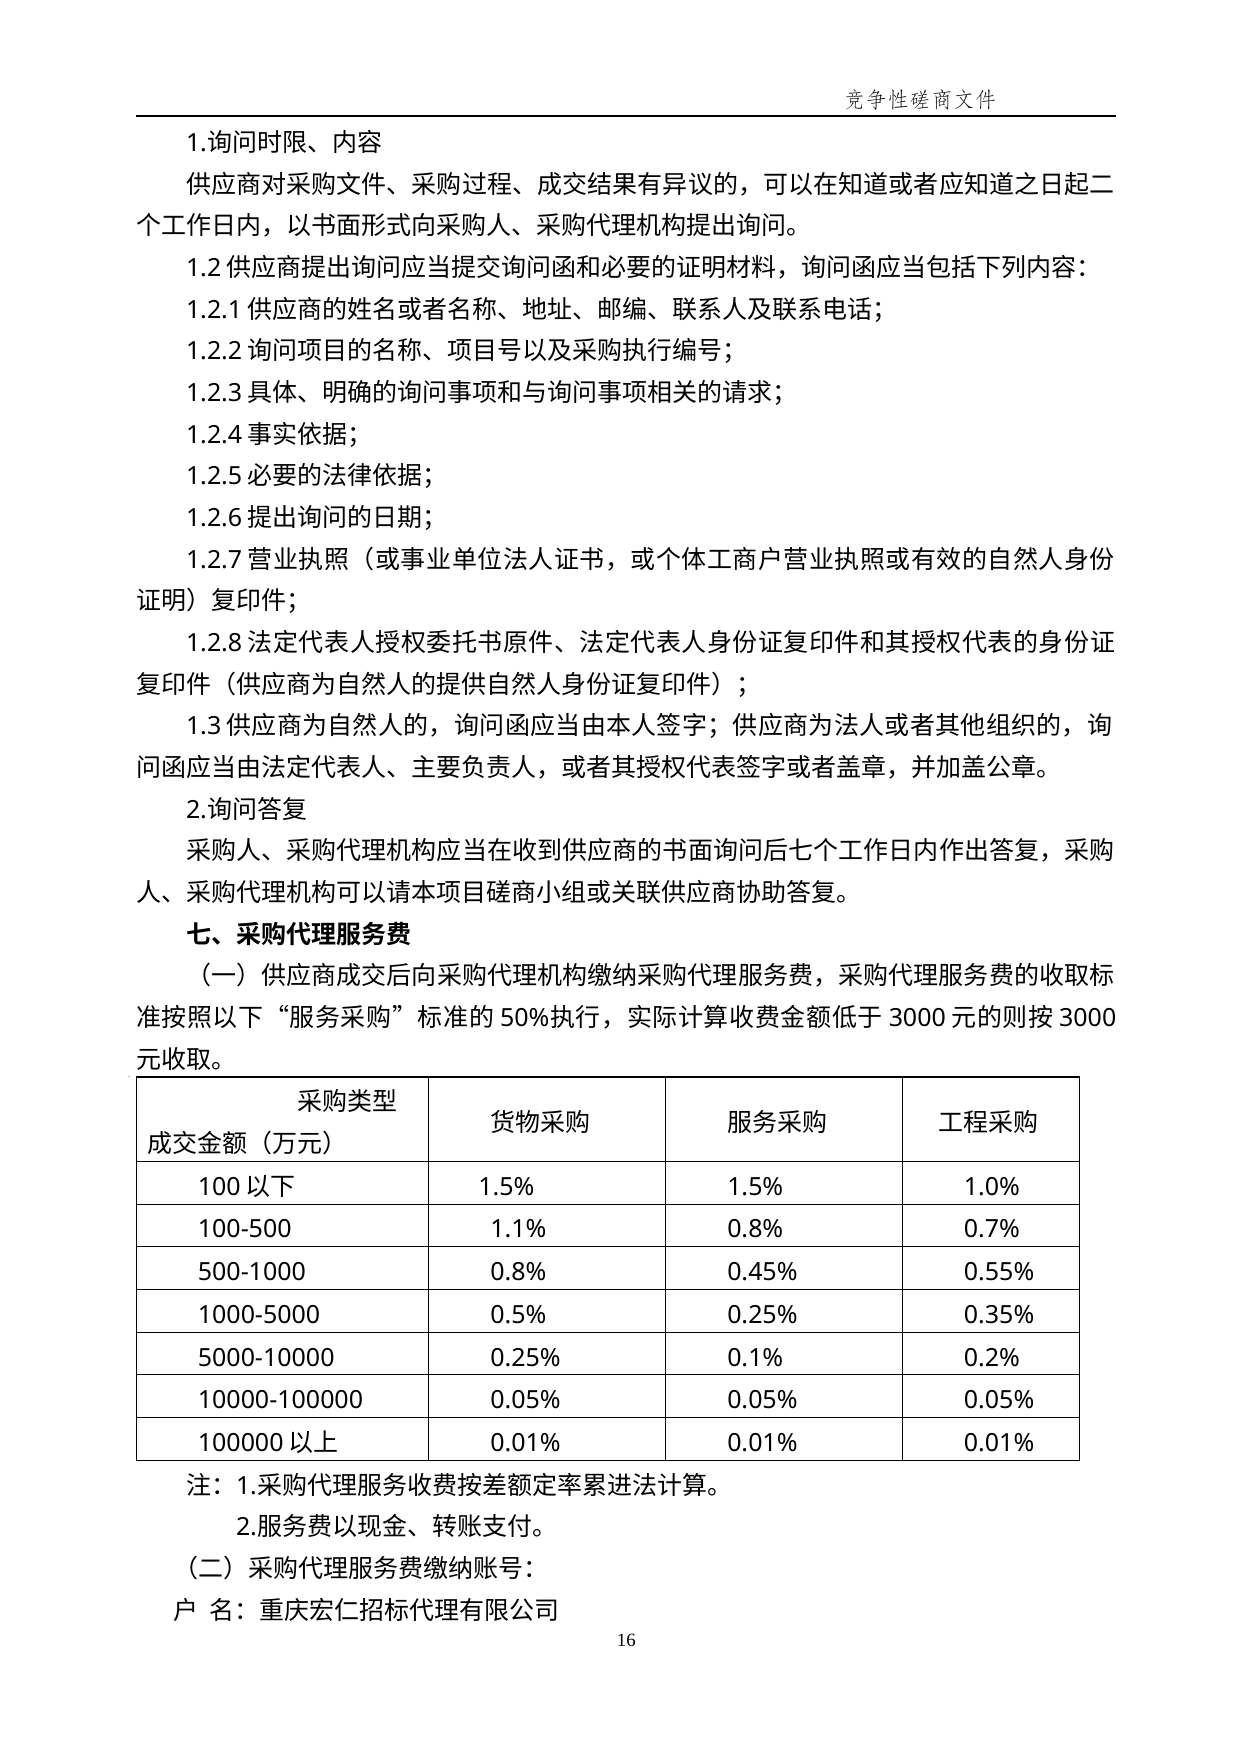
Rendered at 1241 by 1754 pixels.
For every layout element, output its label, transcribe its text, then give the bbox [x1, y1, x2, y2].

text 1.2.7营业执照（或事业单位法人证书，或个体工商户营业执照或有效的自然人身份证明）复印件； [136, 535, 1115, 618]
table_cell 100以下 [137, 1162, 428, 1203]
table_cell 100000以上 [137, 1418, 428, 1460]
table_cell 0.25% [666, 1290, 902, 1332]
table_cell 0.2% [903, 1333, 1079, 1374]
text 供应商对采购文件、采购过程、成交结果有异议的，可以在知道或者应知道之日起二个工作日内，以书面形式向采购人、采购代理机构提出询问。 [136, 160, 1115, 243]
table_cell 0.01% [429, 1418, 665, 1460]
text （一）供应商成交后向采购代理机构缴纳采购代理服务费，采购代理服务费的收取标准按照以下“服务采购”标准的50%执行，实际计算收费金额低于3000元的则按3000元收取。 [136, 951, 1116, 1076]
table_cell 1.5% [666, 1162, 902, 1203]
table_cell 0.01% [903, 1418, 1079, 1460]
table_cell 0.01% [666, 1418, 902, 1460]
table_cell 0.8% [429, 1247, 665, 1289]
text 1.2.5必要的法律依据； [136, 451, 1115, 493]
subtitle 七、采购代理服务费 [136, 910, 1116, 951]
text 户 名：重庆宏仁招标代理有限公司 [136, 1586, 1116, 1627]
table_cell 0.55% [903, 1247, 1079, 1289]
text （二）采购代理服务费缴纳账号： [136, 1544, 1116, 1586]
text 1.3供应商为自然人的，询问函应当由本人签字；供应商为法人或者其他组织的，询问函应当由法定代表人、主要负责人，或者其授权代表签字或者盖章，并加盖公章。 [136, 701, 1115, 785]
table_cell 1.5% [429, 1162, 665, 1203]
text 采购人、采购代理机构应当在收到供应商的书面询问后七个工作日内作出答复，采购人、采购代理机构可以请本项目磋商小组或关联供应商协助答复。 [136, 826, 1115, 910]
table_cell 0.05% [666, 1375, 902, 1417]
table_cell 0.45% [666, 1247, 902, 1289]
table_cell 10000-100000 [137, 1375, 428, 1417]
table_cell 1.1% [429, 1205, 665, 1246]
table_cell 500-1000 [137, 1247, 428, 1289]
text 2.服务费以现金、转账支付。 [136, 1502, 1116, 1544]
table_cell 1000-5000 [137, 1290, 428, 1332]
table_cell 0.8% [666, 1205, 902, 1246]
table_cell 0.5% [429, 1290, 665, 1332]
table_cell 0.25% [429, 1333, 665, 1374]
text 2.询问答复 [136, 785, 1115, 826]
table_cell 0.05% [429, 1375, 665, 1417]
text 1.2.8法定代表人授权委托书原件、法定代表人身份证复印件和其授权代表的身份证复印件（供应商为自然人的提供自然人身份证复印件）； [136, 618, 1115, 701]
text 1.2.3具体、明确的询问事项和与询问事项相关的请求； [136, 368, 1115, 410]
table_cell 0.05% [903, 1375, 1079, 1417]
table_header 采购类型 成交金额（万元） [137, 1078, 428, 1161]
text 1.2.1供应商的姓名或者名称、地址、邮编、联系人及联系电话； [136, 285, 1115, 326]
text 1.2.4事实依据； [136, 410, 1115, 451]
table_header 工程采购 [903, 1078, 1079, 1161]
table_cell 0.35% [903, 1290, 1079, 1332]
table_cell 1.0% [903, 1162, 1079, 1203]
table_cell 0.1% [666, 1333, 902, 1374]
text 1.询问时限、内容 [136, 118, 1115, 160]
table_cell 100-500 [137, 1205, 428, 1246]
table_header 服务采购 [666, 1078, 902, 1161]
text 1.2.2询问项目的名称、项目号以及采购执行编号； [136, 326, 1115, 368]
table_cell 5000-10000 [137, 1333, 428, 1374]
text 1.2.6提出询问的日期； [136, 493, 1115, 535]
text 1.2供应商提出询问应当提交询问函和必要的证明材料，询问函应当包括下列内容： [136, 243, 1115, 285]
table_cell 0.7% [903, 1205, 1079, 1246]
text 注：1.采购代理服务收费按差额定率累进法计算。 [136, 1461, 1116, 1502]
table_header 货物采购 [429, 1078, 665, 1161]
